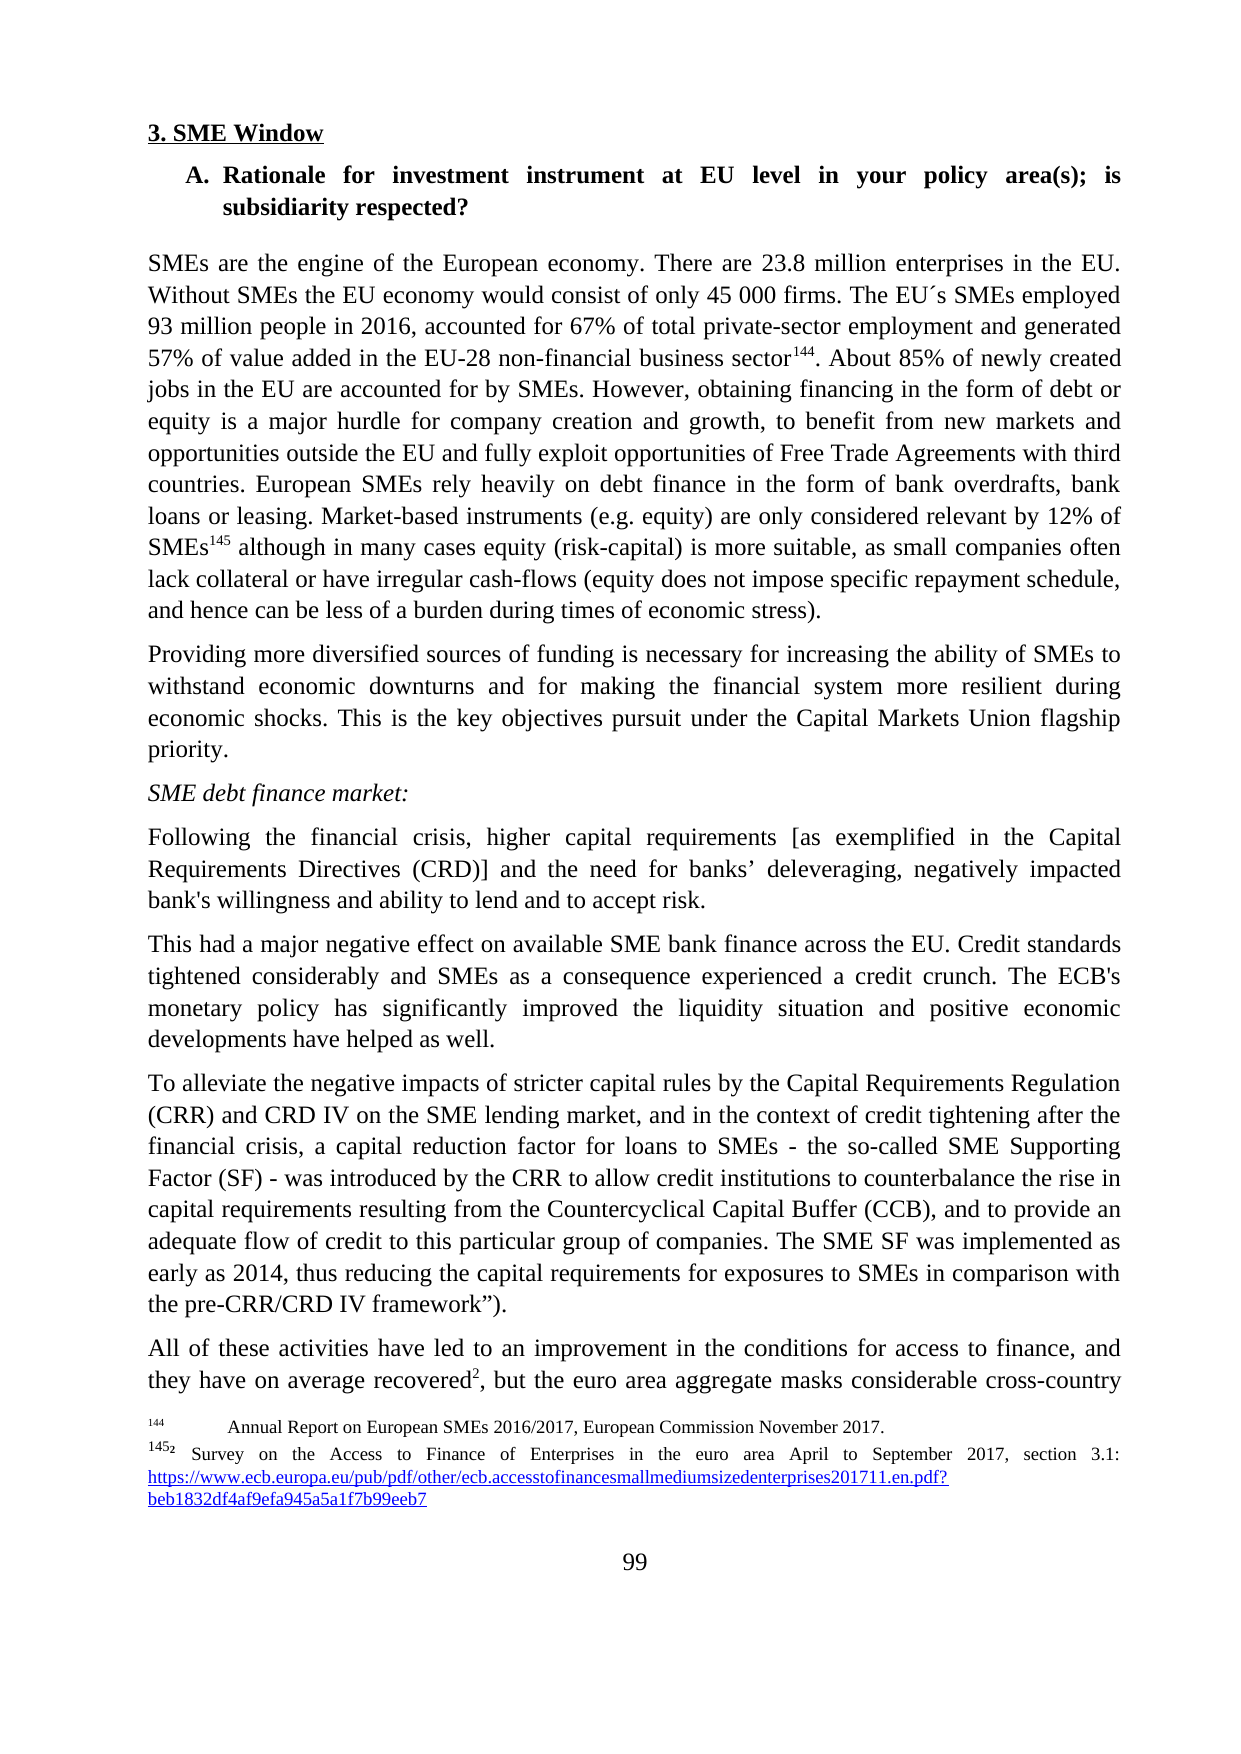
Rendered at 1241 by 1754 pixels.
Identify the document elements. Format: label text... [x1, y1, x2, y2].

text SME debt finance market: [148, 778, 1122, 807]
text 3. SME Window [148, 118, 1122, 147]
text This had a major negative effect on available SME bank finance across the EU. Credit standards tightened considerably and SMEs as a consequence experienced a credit crunch. The ECB's monetary policy has significantly improved the liquidity situation and positive economic developments have helped as well. [148, 929, 1122, 1053]
text Following the financial crisis, higher capital requirements [as exemplified in the Capital Requirements Directives (CRD)] and the need for banks’ deleveraging, negatively impacted bank's willingness and ability to lend and to accept risk. [148, 822, 1122, 914]
text Providing more diversified sources of funding is necessary for increasing the ability of SMEs to withstand economic downturns and for making the financial system more resilient during economic shocks. This is the key objectives pursuit under the Capital Markets Union flagship priority. [148, 639, 1122, 763]
text SMEs are the engine of the European economy. There are 23.8 million enterprises in the EU. Without SMEs the EU economy would consist of only 45 000 firms. The EU´s SMEs employed 93 million people in 2016, accounted for 67% of total private-sector employment and generated 57% of value added in the EU-28 non-financial business sector. About 85% of newly created jobs in the EU are accounted for by SMEs. However, obtaining financing in the form of debt or equity is a major hurdle for company creation and growth, to benefit from new markets and opportunities outside the EU and fully exploit opportunities of Free Trade Agreements with third countries. European SMEs rely heavily on debt finance in the form of bank overdrafts, bank loans or leasing. Market-based instruments (e.g. equity) are only considered relevant by 12% of SMEs although in many cases equity (risk-capital) is more suitable, as small companies often lack collateral or have irregular cash-flows (equity does not impose specific repayment schedule, and hence can be less of a burden during times of economic stress). [148, 248, 1122, 624]
list Rationale for investment instrument at EU level in your policy area(s); is subsidiarity respected? [185, 160, 1122, 220]
text To alleviate the negative impacts of stricter capital rules by the Capital Requirements Regulation (CRR) and CRD IV on the SME lending market, and in the context of credit tightening after the financial crisis, a capital reduction factor for loans to SMEs - the so-called SME Supporting Factor (SF) - was introduced by the CRR to allow credit institutions to counterbalance the rise in capital requirements resulting from the Countercyclical Capital Buffer (CCB), and to provide an adequate flow of credit to this particular group of companies. The SME SF was implemented as early as 2014, thus reducing the capital requirements for exposures to SMEs in comparison with the pre-CRR/CRD IV framework”). [148, 1068, 1122, 1318]
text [148, 1333, 1122, 1393]
